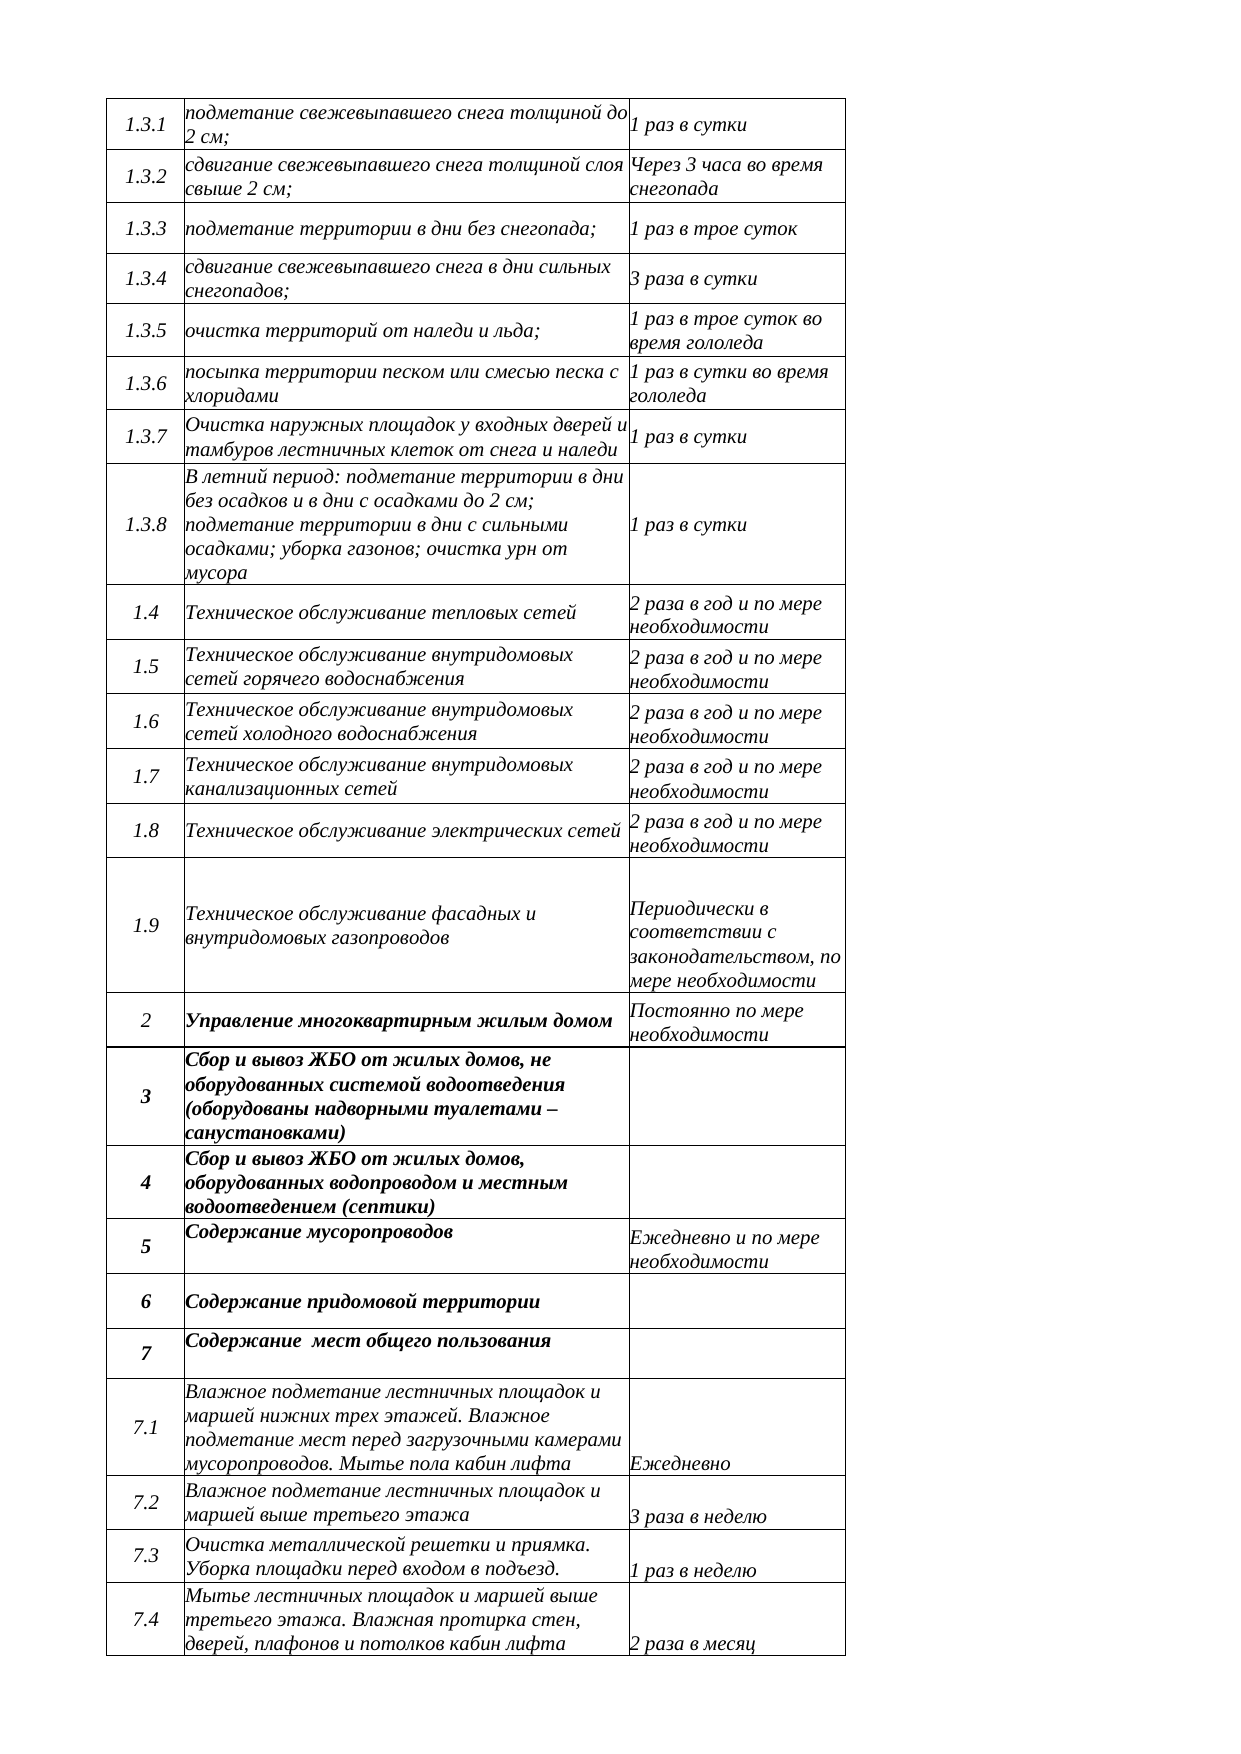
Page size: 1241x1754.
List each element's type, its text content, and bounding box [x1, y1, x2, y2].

table_cell 7.2 [107, 1476, 184, 1528]
table_cell 1.6 [107, 694, 184, 748]
table_cell 1 раз в сутки [630, 464, 845, 584]
table_cell посыпка территории песком или смесью песка с хлоридами [185, 357, 629, 409]
table_cell Содержание придомовой территории [185, 1274, 629, 1327]
table_cell 2 раза в месяц [630, 1583, 845, 1655]
table_cell 1.3.1 [107, 99, 184, 149]
table_cell 3 раза в сутки [630, 254, 845, 303]
table_cell 1.4 [107, 585, 184, 638]
table_cell сдвигание свежевыпавшего снега в дни сильных снегопадов; [185, 254, 629, 303]
table_cell Очистка наружных площадок у входных дверей и тамбуров лестничных клеток от снега и наледи [185, 410, 629, 462]
table_cell 6 [107, 1274, 184, 1327]
table_cell 1.3.5 [107, 304, 184, 356]
table_cell [630, 1329, 845, 1378]
table_cell Влажное подметание лестничных площадок и маршей выше третьего этажа [185, 1476, 629, 1528]
table_cell [630, 1146, 845, 1218]
table_cell 5 [107, 1219, 184, 1273]
table_cell 2 раза в год и по мере необходимости [630, 640, 845, 693]
table_cell 1.3.7 [107, 410, 184, 462]
table_cell 7 [107, 1329, 184, 1378]
table_cell 2 раза в год и по мере необходимости [630, 749, 845, 803]
table_cell очистка территорий от наледи и льда; [185, 304, 629, 356]
table_cell 1 раз в трое суток во время гололеда [630, 304, 845, 356]
table_cell 1.3.4 [107, 254, 184, 303]
table_cell Сбор и вывоз ЖБО от жилых домов, не оборудованных системой водоотведения (оборудованы надворными туалетами – санустановками) [185, 1048, 629, 1145]
table_cell Содержание мест общего пользования [185, 1329, 629, 1378]
table_cell Техническое обслуживание внутридомовых сетей холодного водоснабжения [185, 694, 629, 748]
table_cell 1.5 [107, 640, 184, 693]
table_cell 1.9 [107, 858, 184, 992]
table_cell 1.3.2 [107, 150, 184, 202]
table_cell Содержание мусоропроводов [185, 1219, 629, 1273]
table_cell 1.3.8 [107, 464, 184, 584]
table_cell 1.3.3 [107, 203, 184, 252]
table_cell Очистка металлической решетки и приямка. Уборка площадки перед входом в подъезд. [185, 1530, 629, 1582]
table_cell Постоянно по мере необходимости [630, 993, 845, 1046]
table_cell Сбор и вывоз ЖБО от жилых домов, оборудованных водопроводом и местным водоотведением (септики) [185, 1146, 629, 1218]
table_cell 1.8 [107, 804, 184, 857]
table_cell 1 раз в сутки во время гололеда [630, 357, 845, 409]
table_cell Ежедневно и по мере необходимости [630, 1219, 845, 1273]
table_cell 1 раз в трое суток [630, 203, 845, 252]
table_cell 2 раза в год и по мере необходимости [630, 804, 845, 857]
table_cell 3 раза в неделю [630, 1476, 845, 1528]
table_cell Техническое обслуживание электрических сетей [185, 804, 629, 857]
table_cell Периодически в соответствии с законодательством, по мере необходимости [630, 858, 845, 992]
table_cell Техническое обслуживание фасадных и внутридомовых газопроводов [185, 858, 629, 992]
table_cell [630, 1274, 845, 1327]
table_cell Техническое обслуживание тепловых сетей [185, 585, 629, 638]
table_cell В летний период: подметание территории в дни без осадков и в дни с осадками до 2 см; подметание территории в дни с сильными осадками; уборка газонов; очистка урн от мусора [185, 464, 629, 584]
table_cell Управление многоквартирным жилым домом [185, 993, 629, 1046]
table_cell 1 раз в сутки [630, 99, 845, 149]
table_cell 7.1 [107, 1379, 184, 1475]
table_cell сдвигание свежевыпавшего снега толщиной слоя свыше 2 см; [185, 150, 629, 202]
table_cell Влажное подметание лестничных площадок и маршей нижних трех этажей. Влажное подметание мест перед загрузочными камерами мусоропроводов. Мытье пола кабин лифта [185, 1379, 629, 1475]
table_cell Мытье лестничных площадок и маршей выше третьего этажа. Влажная протирка стен, дверей, плафонов и потолков кабин лифта [185, 1583, 629, 1655]
table_cell Через 3 часа во время снегопада [630, 150, 845, 202]
table_cell Ежедневно [630, 1379, 845, 1475]
table_cell 2 [107, 993, 184, 1046]
table_cell Техническое обслуживание внутридомовых канализационных сетей [185, 749, 629, 803]
table_cell 4 [107, 1146, 184, 1218]
table_cell подметание территории в дни без снегопада; [185, 203, 629, 252]
table_cell 1.7 [107, 749, 184, 803]
table_cell Техническое обслуживание внутридомовых сетей горячего водоснабжения [185, 640, 629, 693]
table_cell 3 [107, 1048, 184, 1145]
table_cell 2 раза в год и по мере необходимости [630, 694, 845, 748]
table_cell 2 раза в год и по мере необходимости [630, 585, 845, 638]
table_cell 1 раз в сутки [630, 410, 845, 462]
table_cell 1.3.6 [107, 357, 184, 409]
table_cell 7.3 [107, 1530, 184, 1582]
table_cell [630, 1048, 845, 1145]
table_cell подметание свежевыпавшего снега толщиной до 2 см; [185, 99, 629, 149]
table_cell 1 раз в неделю [630, 1530, 845, 1582]
table_cell 7.4 [107, 1583, 184, 1655]
